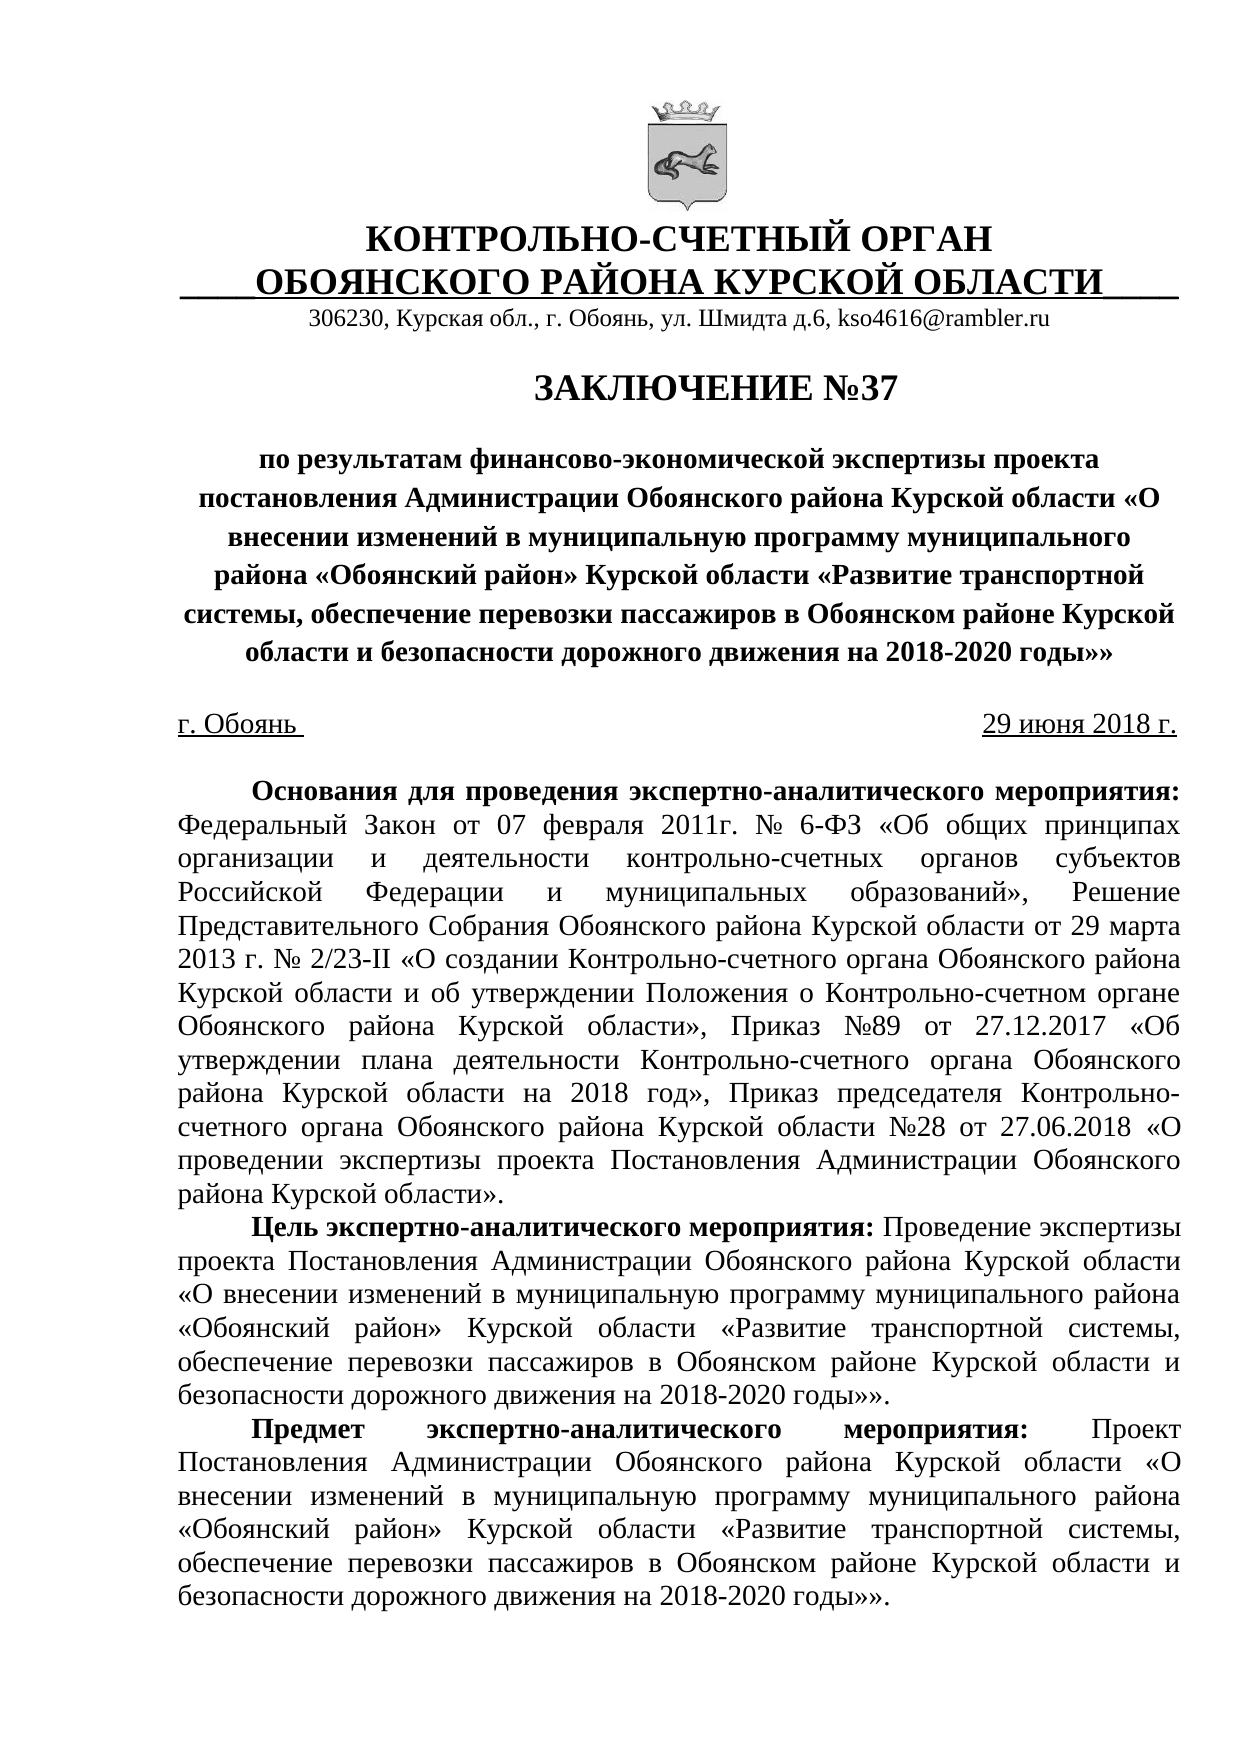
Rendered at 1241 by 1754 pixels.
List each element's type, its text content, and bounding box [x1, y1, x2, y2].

text Предмет экспертно-аналитического мероприятия: Проект Постановления Администрации Обоянского района Курской области «О внесении изменений в муниципальную программу муниципального района «Обоянский район» Курской области «Развитие транспортной системы, обеспечение перевозки пассажиров в Обоянском районе Курской области и безопасности дорожного движения на 2018-2020 годы»». [177, 1411, 1181, 1612]
text по результатам финансово-экономической экспертизы проекта постановления Администрации Обоянского района Курской области «О внесении изменений в муниципальную программу муниципального района «Обоянский район» Курской области «Развитие транспортной системы, обеспечение перевозки пассажиров в Обоянском районе Курской области и безопасности дорожного движения на 2018-2020 годы»» [177, 442, 1181, 668]
title ____ОБОЯНСКОГО РАЙОНА КУРСКОЙ ОБЛАСТИ____ [177, 259, 1181, 303]
text г. Обоянь 29 июня 2018 г. [177, 706, 1181, 740]
title 306230, Курская обл., г. Обоянь, ул. Шмидта д.6, kso4616@rambler.ru [177, 303, 1181, 331]
text Основания для проведения экспертно-аналитического мероприятия: Федеральный Закон от 07 февраля 2011г. № 6-ФЗ «Об общих принципах организации и деятельности контрольно-счетных органов субъектов Российской Федерации и муниципальных образований», Решение Представительного Собрания Обоянского района Курской области от 29 марта 2013 г. № 2/23-II «О создании Контрольно-счетного органа Обоянского района Курской области и об утверждении Положения о Контрольно-счетном органе Обоянского района Курской области», Приказ №89 от 27.12.2017 «Об утверждении плана деятельности Контрольно-счетного органа Обоянского района Курской области на 2018 год», Приказ председателя Контрольно-счетного органа Обоянского района Курской области №28 от 27.06.2018 «О проведении экспертизы проекта Постановления Администрации Обоянского района Курской области». [177, 773, 1181, 1209]
text Цель экспертно-аналитического мероприятия: Проведение экспертизы проекта Постановления Администрации Обоянского района Курской области «О внесении изменений в муниципальную программу муниципального района «Обоянский район» Курской области «Развитие транспортной системы, обеспечение перевозки пассажиров в Обоянском районе Курской области и безопасности дорожного движения на 2018-2020 годы»». [177, 1209, 1181, 1411]
title КОНТРОЛЬНО-СЧЕТНЫЙ ОРГАН [177, 216, 1181, 259]
title ЗАКЛЮЧЕНИЕ №37 [177, 365, 1181, 408]
